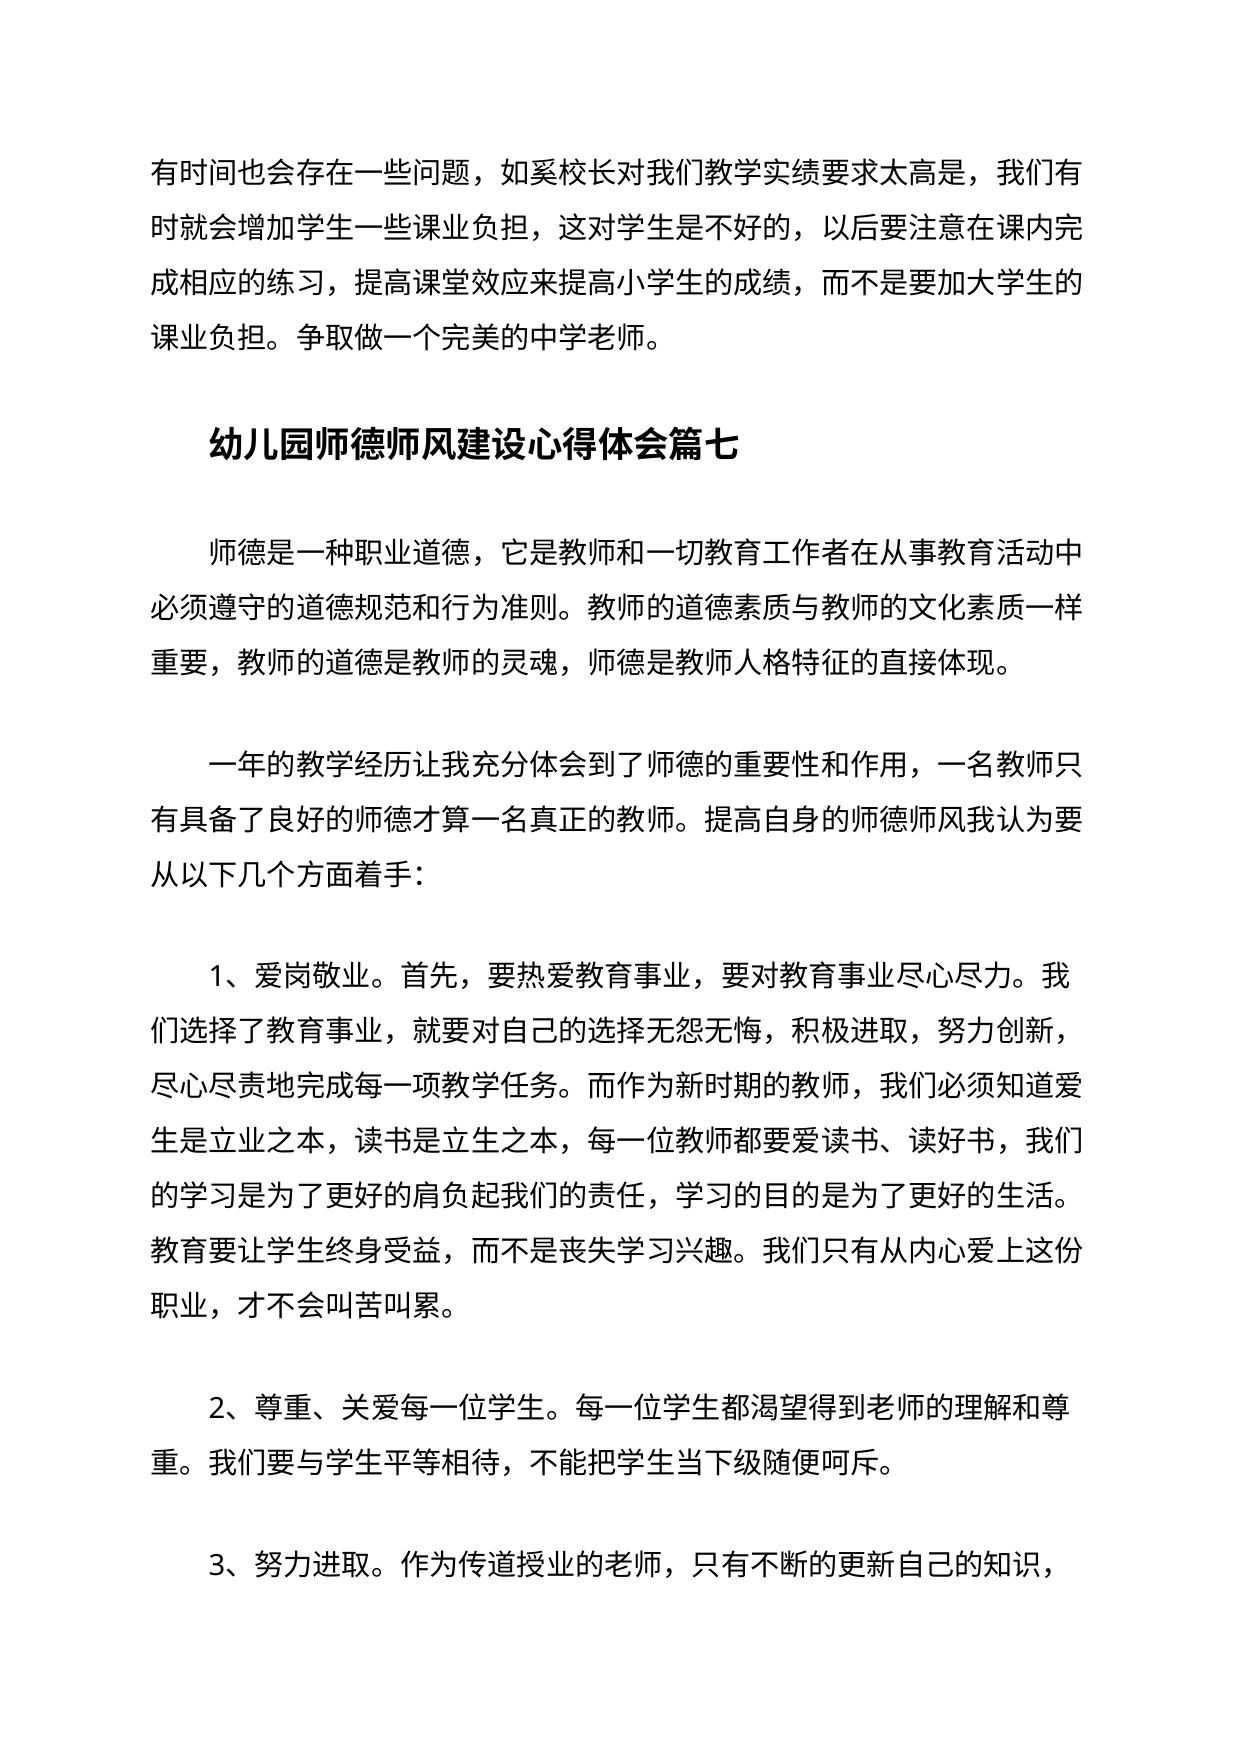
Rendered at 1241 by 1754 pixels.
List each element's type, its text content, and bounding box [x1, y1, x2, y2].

text 2、尊重、关爱每一位学生。每一位学生都渴望得到老师的理解和尊重。我们要与学生平等相待，不能把学生当下级随便呵斥。 [150, 1384, 1090, 1482]
text 幼儿园师德师风建设心得体会篇七 [150, 416, 1090, 468]
text 一年的教学经历让我充分体会到了师德的重要性和作用，一名教师只有具备了良好的师德才算一名真正的教师。提高自身的师德师风我认为要从以下几个方面着手： [150, 741, 1090, 893]
text 1、爱岗敬业。首先，要热爱教育事业，要对教育事业尽心尽力。我们选择了教育事业，就要对自己的选择无怨无悔，积极进取，努力创新，尽心尽责地完成每一项教学任务。而作为新时期的教师，我们必须知道爱生是立业之本，读书是立生之本，每一位教师都要爱读书、读好书，我们的学习是为了更好的肩负起我们的责任，学习的目的是为了更好的生活。教育要让学生终身受益，而不是丧失学习兴趣。我们只有从内心爱上这份职业，才不会叫苦叫累。 [150, 953, 1090, 1325]
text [150, 1541, 1090, 1583]
text 师德是一种职业道德，它是教师和一切教育工作者在从事教育活动中必须遵守的道德规范和行为准则。教师的道德素质与教师的文化素质一样重要，教师的道德是教师的灵魂，师德是教师人格特征的直接体现。 [150, 530, 1090, 682]
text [150, 150, 1090, 357]
